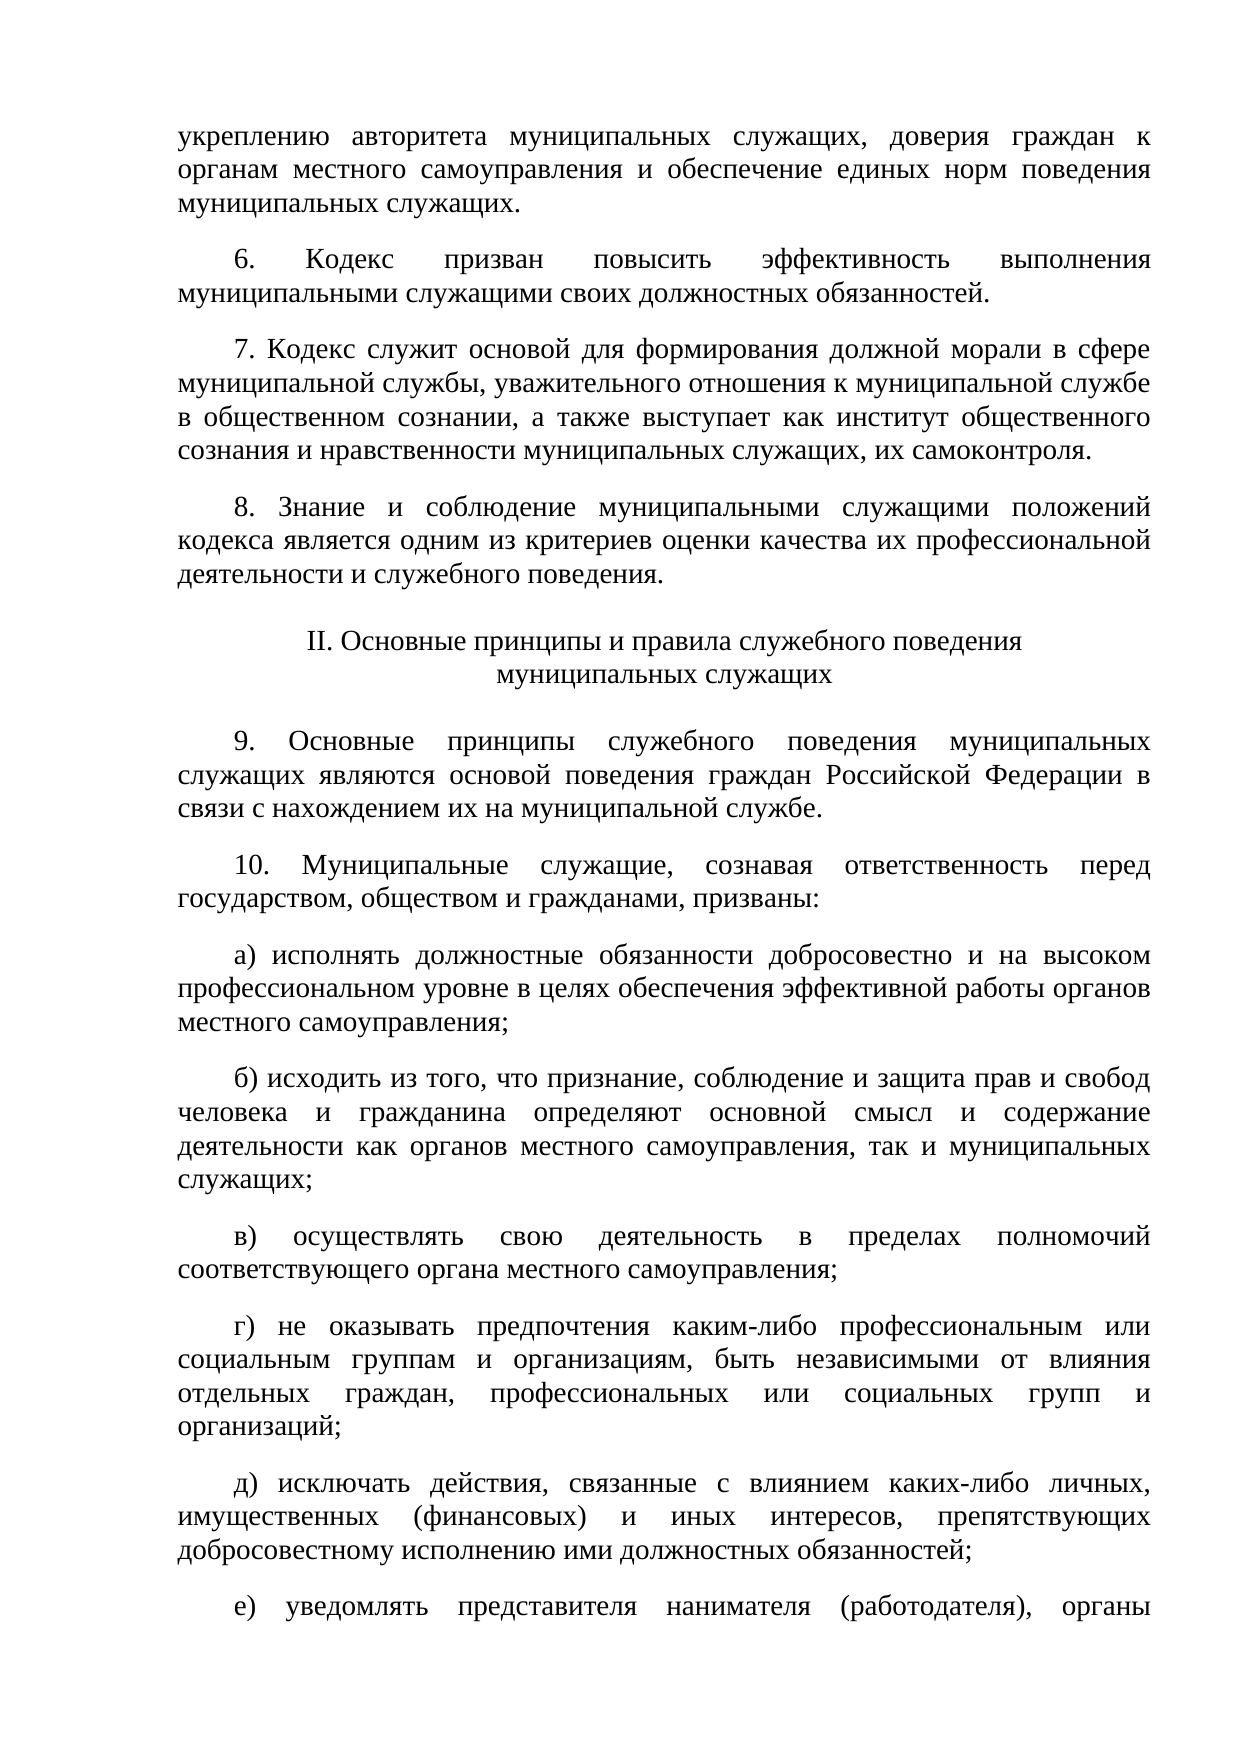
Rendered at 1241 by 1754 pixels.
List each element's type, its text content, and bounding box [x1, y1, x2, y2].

text II. Основные принципы и правила служебного поведения [177, 623, 1152, 656]
text 7. Кодекс служит основой для формирования должной морали в сфере муниципальной службы, уважительного отношения к муниципальной службе в общественном сознании, а также выступает как институт общественного сознания и нравственности муниципальных служащих, их самоконтроля. [177, 332, 1152, 466]
text муниципальных служащих [177, 656, 1152, 690]
text в) осуществлять свою деятельность в пределах полномочий соответствующего органа местного самоуправления; [177, 1218, 1152, 1285]
text 6. Кодекс призван повысить эффективность выполнения муниципальными служащими своих должностных обязанностей. [177, 242, 1152, 309]
text б) исходить из того, что признание, соблюдение и защита прав и свобод человека и гражданина определяют основной смысл и содержание деятельности как органов местного самоуправления, так и муниципальных служащих; [177, 1061, 1152, 1195]
text 8. Знание и соблюдение муниципальными служащими положений кодекса является одним из критериев оценки качества их профессиональной деятельности и служебного поведения. [177, 489, 1152, 589]
text 10. Муниципальные служащие, сознавая ответственность перед государством, обществом и гражданами, призваны: [177, 847, 1152, 914]
text г) не оказывать предпочтения каким-либо профессиональным или социальным группам и организациям, быть независимыми от влияния отдельных граждан, профессиональных или социальных групп и организаций; [177, 1308, 1152, 1442]
text а) исполнять должностные обязанности добросовестно и на высоком профессиональном уровне в целях обеспечения эффективной работы органов местного самоуправления; [177, 937, 1152, 1038]
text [177, 1588, 1152, 1622]
text 9. Основные принципы служебного поведения муниципальных служащих являются основой поведения граждан Российской Федерации в связи с нахождением их на муниципальной службе. [177, 723, 1152, 824]
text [177, 118, 1152, 219]
text д) исключать действия, связанные с влиянием каких-либо личных, имущественных (финансовых) и иных интересов, препятствующих добросовестному исполнению ими должностных обязанностей; [177, 1465, 1152, 1565]
